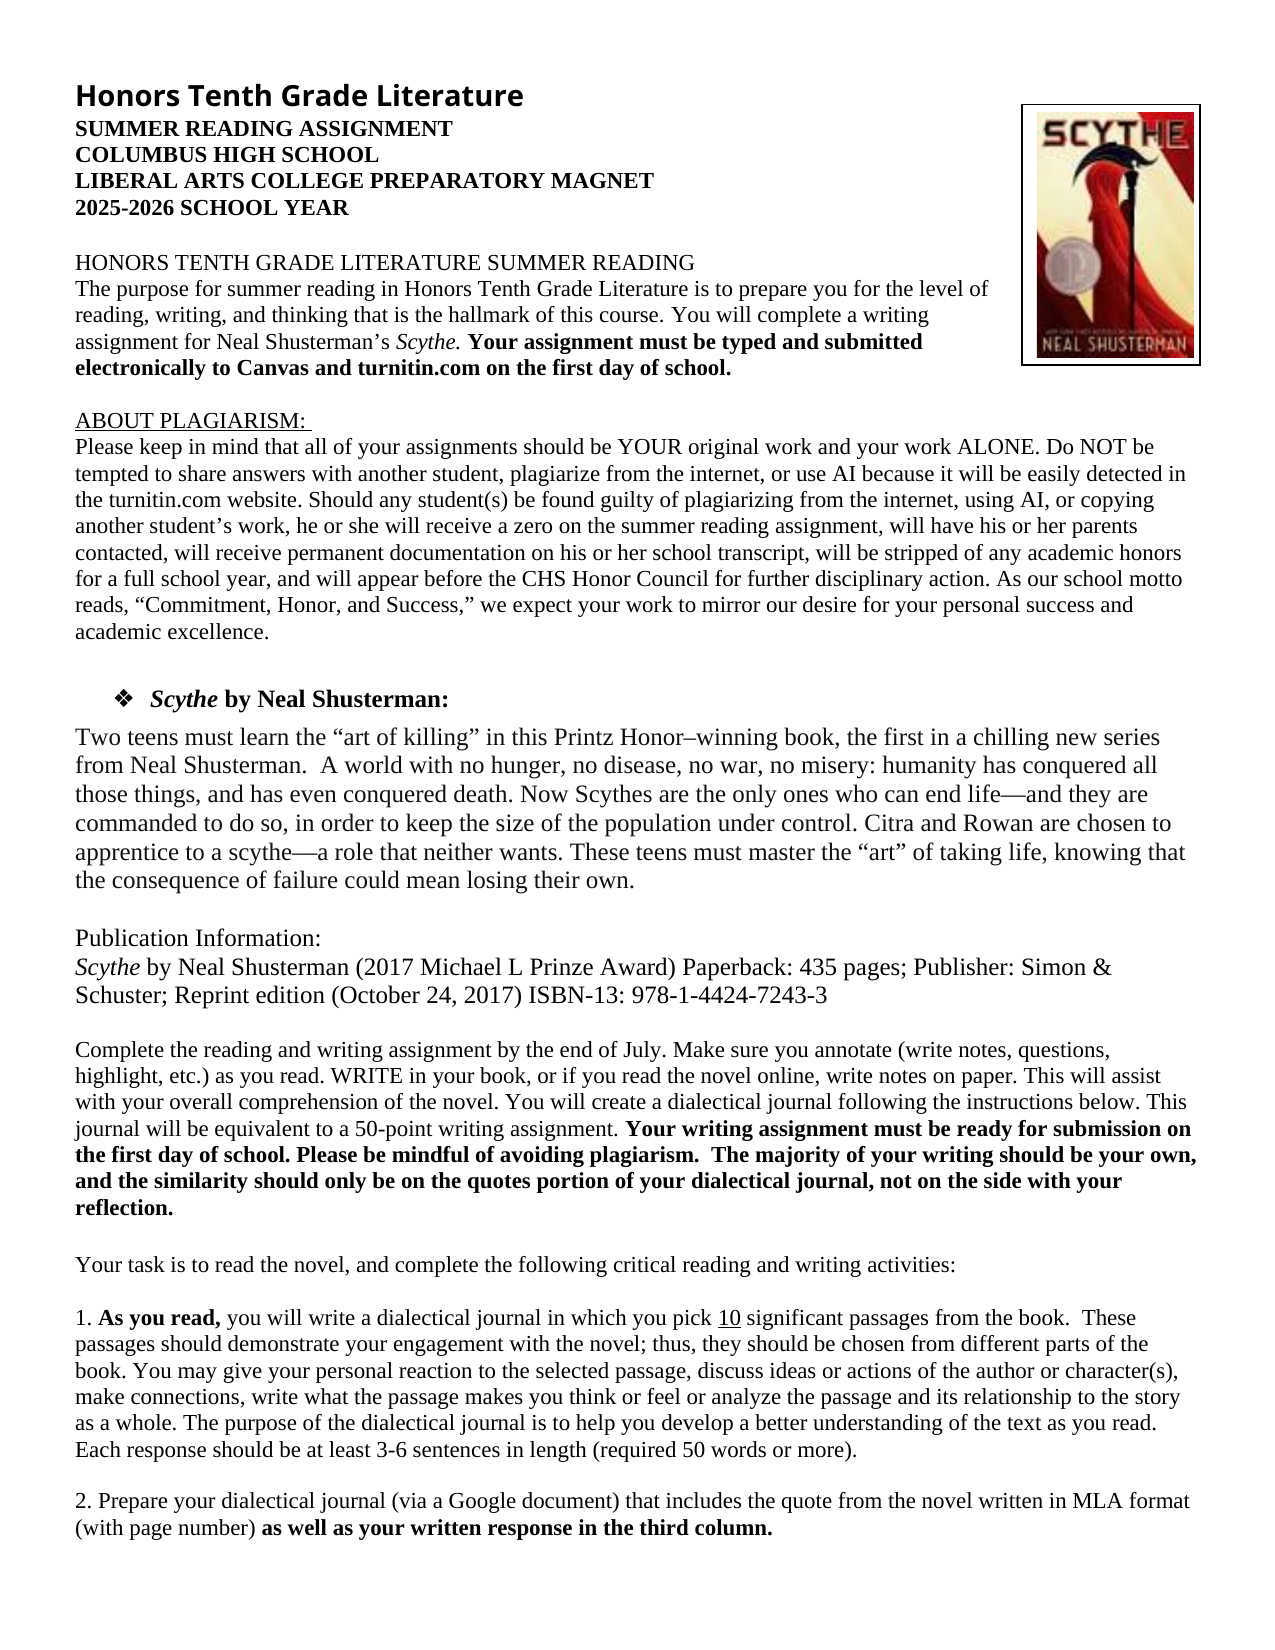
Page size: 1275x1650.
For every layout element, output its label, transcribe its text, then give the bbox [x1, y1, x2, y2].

text 1. As you read, you will write a dialectical journal in which you pick 10 significant passages from the book. These passages should demonstrate your engagement with the novel; thus, they should be chosen from different parts of the book. You may give your personal reaction to the selected passage, discuss ideas or actions of the author or character(s), make connections, write what the passage makes you think or feel or analyze the passage and its relationship to the story as a whole. The purpose of the dialectical journal is to help you develop a better understanding of the text as you read. Each response should be at least 3-6 sentences in length (required 50 words or more). [75, 1304, 1200, 1462]
text Your task is to read the novel, and complete the following critical reading and writing activities: [75, 1251, 1200, 1278]
text Two teens must learn the “art of killing” in this Printz Honor–winning book, the first in a chilling new series from Neal Shusterman. A world with no hunger, no disease, no war, no misery: humanity has conquered all those things, and has even conquered death. Now Scythes are the only ones who can end life—and they are commanded to do so, in order to keep the size of the population under control. Citra and Rowan are chosen to apprentice to a scythe—a role that neither wants. These teens must master the “art” of taking life, knowing that the consequence of failure could mean losing their own. [635, 722, 1200, 894]
text 2. Prepare your dialectical journal (via a Google document) that includes the quote from the novel written in MLA format (with page number) as well as your written response in the third column. [75, 1487, 1200, 1540]
list Scythe by Neal Shusterman: [112, 671, 1200, 722]
text HONORS TENTH GRADE LITERATURE SUMMER READING [75, 249, 1021, 275]
picture [1036, 112, 1194, 358]
text The purpose for summer reading in Honors Tenth Grade Literature is to prepare you for the level of reading, writing, and thinking that is the hallmark of this course. You will complete a writing assignment for Neal Shusterman’s Scythe. Your assignment must be typed and submitted electronically to Canvas and turnitin.com on the first day of school. [75, 275, 1200, 381]
text Please keep in mind that all of your assignments should be YOUR original work and your work ALONE. Do NOT be tempted to share answers with another student, plagiarize from the internet, or use AI because it will be easily detected in the turnitin.com website. Should any student(s) be found guilty of plagiarizing from the internet, using AI, or copying another student’s work, he or she will receive a zero on the summer reading assignment, will have his or her parents contacted, will receive permanent documentation on his or her school transcript, will be stripped of any academic honors for a full school year, and will appear before the CHS Honor Council for further disciplinary action. As our school motto reads, “Commitment, Honor, and Success,” we expect your work to mirror our desire for your personal success and academic excellence. [75, 433, 1200, 644]
text 2025-2026 SCHOOL YEAR [75, 194, 1021, 220]
text Honors Tenth Grade Literature [75, 75, 1200, 115]
text Complete the reading and writing assignment by the end of July. Make sure you annotate (write notes, questions, highlight, etc.) as you read. WRITE in your book, or if you read the novel online, write notes on paper. This will assist with your overall comprehension of the novel. You will create a dialectical journal following the instructions below. This journal will be equivalent to a 50-point writing assignment. Your writing assignment must be ready for submission on the first day of school. Please be mindful of avoiding plagiarism. The majority of your writing should be your own, and the similarity should only be on the quotes portion of your dialectical journal, not on the side with your reflection. [75, 1036, 1200, 1220]
text ABOUT PLAGIARISM: [75, 407, 1200, 433]
text Scythe by Neal Shusterman (2017 Michael L Prinze Award) Paperback: 435 pages; Publisher: Simon & Schuster; Reprint edition (October 24, 2017) ISBN-13: 978-1-4424-7243-3 [75, 952, 1200, 1009]
text SUMMER READING ASSIGNMENT [75, 115, 1021, 141]
text Publication Information: [75, 894, 1200, 952]
text LIBERAL ARTS COLLEGE PREPARATORY MAGNET [75, 167, 1021, 194]
text COLUMBUS HIGH SCHOOL [75, 141, 1021, 167]
